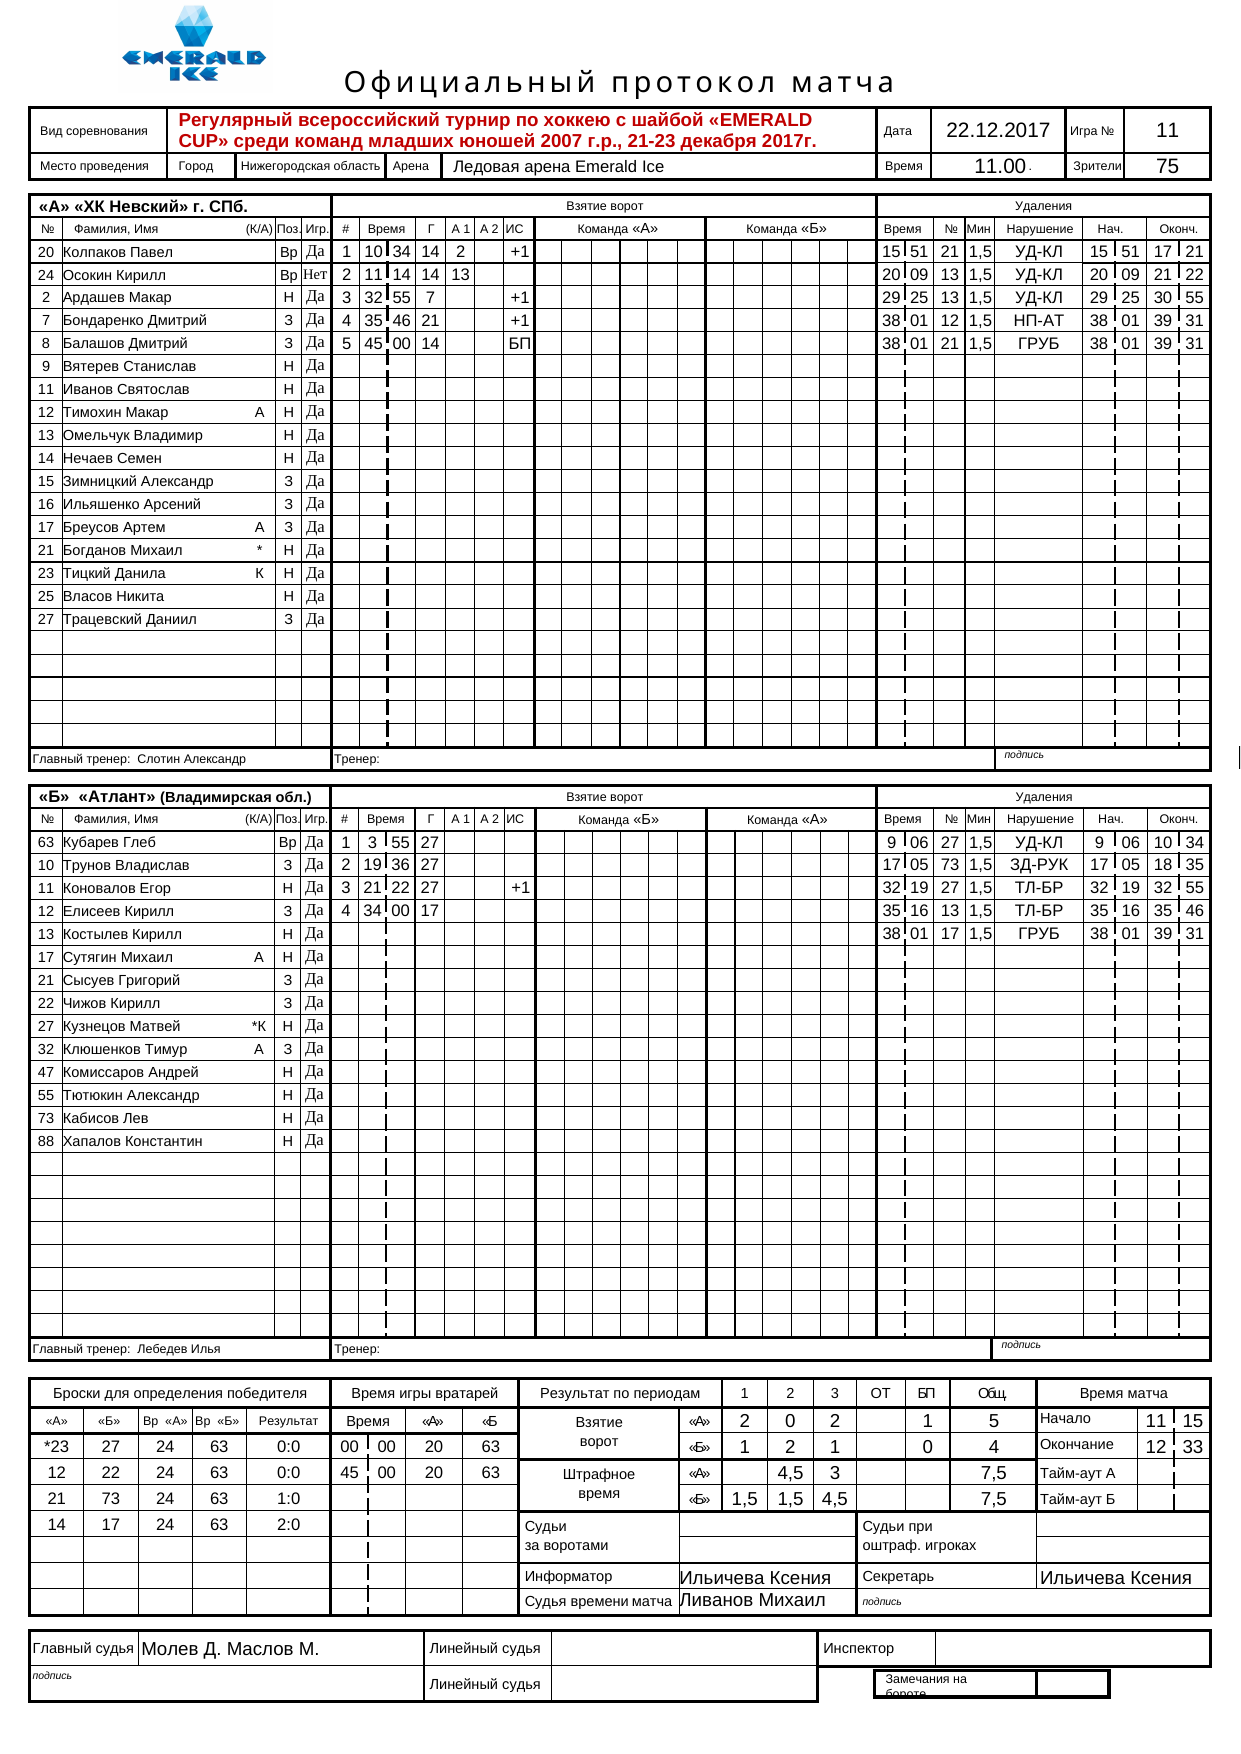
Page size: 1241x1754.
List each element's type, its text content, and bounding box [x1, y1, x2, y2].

table_cell [1148, 969, 1179, 991]
table_cell [552, 1632, 816, 1664]
table_cell [905, 1061, 933, 1083]
table_cell [736, 969, 762, 991]
table_cell 2 [31, 286, 62, 308]
table_cell [934, 447, 964, 469]
table_cell [966, 585, 994, 607]
table_cell [849, 1245, 875, 1267]
table_cell [792, 447, 819, 469]
table_cell [475, 1015, 504, 1037]
table_cell [648, 539, 677, 561]
table_cell [475, 854, 504, 876]
table_cell 24 [31, 264, 62, 285]
table_cell [276, 655, 301, 676]
table_cell [678, 563, 704, 584]
table_cell [332, 1268, 358, 1290]
table_cell [821, 832, 848, 853]
table_cell [593, 946, 620, 968]
table_cell [708, 946, 734, 968]
table_cell [678, 832, 705, 853]
table_cell [193, 1563, 246, 1588]
table_cell [537, 832, 564, 853]
table_cell [934, 1199, 965, 1221]
table_cell [763, 724, 791, 746]
table_cell [707, 447, 733, 469]
table_cell [1115, 655, 1146, 676]
table_cell [792, 992, 820, 1014]
table_cell [445, 1107, 474, 1129]
table_cell [905, 1268, 933, 1290]
table_cell [820, 424, 847, 446]
table_cell Ильичева Ксения [680, 1564, 855, 1588]
table_cell [708, 1038, 734, 1060]
table_cell [621, 1176, 648, 1198]
table_cell [763, 701, 791, 722]
table_cell 38 [1083, 332, 1115, 354]
table_cell [966, 516, 994, 538]
table_cell 35 [360, 309, 387, 331]
table_cell [593, 923, 620, 945]
table_cell [708, 1061, 734, 1083]
table_cell 21 [416, 309, 445, 331]
table_cell [388, 516, 415, 538]
table_cell [565, 1107, 592, 1129]
table_cell [388, 701, 415, 722]
table_cell [905, 724, 933, 746]
table_cell [648, 585, 677, 607]
table_cell [445, 1015, 474, 1037]
table_cell [966, 678, 994, 699]
table_cell [592, 493, 619, 515]
table_cell [562, 585, 591, 607]
table_cell 9 [878, 832, 905, 853]
table_cell [276, 631, 301, 653]
table_cell [878, 1130, 905, 1152]
table_cell [593, 1084, 620, 1106]
table_cell [649, 1314, 677, 1336]
table_cell [707, 470, 733, 492]
table_cell [537, 946, 564, 968]
table_cell [708, 992, 734, 1014]
table_cell [475, 1038, 504, 1060]
table_cell [849, 1222, 875, 1244]
table_cell [621, 1245, 648, 1267]
table_cell [593, 1245, 620, 1267]
table_cell [678, 355, 704, 377]
table_cell [1148, 1268, 1179, 1290]
table_cell [995, 401, 1082, 423]
table_cell [592, 516, 619, 538]
table_cell [1083, 401, 1115, 423]
table_cell [504, 424, 533, 446]
table_cell 73 [84, 1485, 138, 1510]
table_cell [736, 854, 762, 876]
table_cell [792, 969, 820, 991]
table_cell [301, 1153, 329, 1175]
table_cell [905, 493, 933, 515]
table_cell [592, 609, 619, 630]
table_cell [707, 332, 733, 354]
table_cell [1138, 1459, 1174, 1484]
table_cell [734, 539, 762, 561]
table_cell [360, 493, 387, 515]
table_cell [406, 1537, 462, 1562]
table_cell [276, 701, 301, 722]
table_cell [934, 401, 964, 423]
table_cell [621, 355, 647, 377]
table_cell [736, 1107, 762, 1129]
table_cell [707, 655, 733, 676]
table_cell [359, 1199, 386, 1221]
table_cell Нижегородская область [237, 154, 384, 178]
table_cell [763, 585, 791, 607]
table_cell [475, 378, 503, 400]
table_cell [536, 631, 561, 653]
table_cell 11 [360, 264, 387, 285]
table_cell [562, 631, 591, 653]
table_cell 75 [1125, 154, 1209, 178]
table_cell [763, 470, 791, 492]
table_cell [649, 854, 677, 876]
table_cell [368, 1485, 405, 1510]
table_cell 35 [1179, 854, 1209, 876]
table_cell [707, 424, 733, 446]
table_cell [562, 424, 591, 446]
table_cell [905, 992, 933, 1014]
table_cell 55 [31, 1084, 62, 1106]
table_cell [243, 1199, 274, 1221]
table_cell [332, 1485, 368, 1510]
table_cell [649, 1084, 677, 1106]
table_cell [1083, 447, 1115, 469]
table_cell [966, 563, 994, 584]
table_cell Время [878, 809, 933, 830]
table_cell [332, 923, 358, 945]
picture [118, 0, 273, 93]
table_cell [1115, 1199, 1147, 1221]
table_cell [31, 1291, 62, 1313]
table_cell [386, 1199, 414, 1221]
table_cell [463, 1589, 517, 1614]
table_cell [446, 631, 474, 653]
table_cell 00 [368, 1435, 405, 1458]
table_cell [247, 1589, 329, 1614]
table_cell Г [416, 218, 445, 239]
table_cell [878, 946, 905, 968]
table_cell [966, 1153, 994, 1175]
table_cell [736, 1084, 762, 1106]
table_cell [446, 724, 474, 746]
table_cell [905, 424, 933, 446]
table_cell [388, 447, 415, 469]
table_cell [386, 1130, 414, 1152]
table_cell 55 [1179, 286, 1209, 308]
table_cell Бреусов Артем [63, 516, 243, 538]
table_cell «Б [463, 1409, 517, 1432]
table_cell [621, 923, 648, 945]
table_cell [505, 1222, 534, 1244]
table_header Вид соревнования [31, 109, 166, 152]
table_cell № [31, 218, 62, 239]
table_cell 21 [31, 539, 62, 561]
table_cell [1147, 355, 1179, 377]
table_cell [592, 424, 619, 446]
table_cell [1115, 1245, 1147, 1267]
table_cell [678, 946, 705, 968]
table_cell К [243, 563, 275, 584]
table_cell [243, 609, 275, 630]
table_cell 12 [31, 1459, 83, 1484]
table_cell [792, 1061, 820, 1083]
table_cell [505, 1314, 534, 1336]
table_cell [966, 493, 994, 515]
table_cell [416, 631, 445, 653]
table_cell [1147, 585, 1179, 607]
table_cell 15 [878, 241, 905, 262]
table_cell [445, 1038, 474, 1060]
table_cell [565, 1176, 592, 1198]
table_cell [536, 264, 561, 285]
table_cell [445, 923, 474, 945]
table_cell 13 [934, 900, 965, 922]
table_cell [849, 923, 875, 945]
table_cell Судьи при оштраф. игроках [858, 1513, 1036, 1562]
table_cell Н [275, 1130, 300, 1152]
table_header БП [906, 1380, 949, 1406]
table_cell [792, 1245, 820, 1267]
table_cell [849, 1268, 875, 1290]
table_cell Да [302, 447, 330, 469]
table_cell З [276, 516, 301, 538]
table_cell 17 [934, 923, 965, 945]
table_cell 3 [814, 1461, 856, 1484]
table_cell [360, 655, 387, 676]
table_cell [707, 701, 733, 722]
table_cell А 2 [475, 809, 504, 830]
table_cell 34 [359, 900, 386, 922]
table_cell [966, 1176, 994, 1198]
table_cell [504, 678, 533, 699]
table_cell [995, 969, 1083, 991]
table_cell Информатор [520, 1564, 679, 1588]
table_cell [734, 678, 762, 699]
table_cell 4 [951, 1433, 1035, 1458]
table_cell [621, 1291, 648, 1313]
table_cell [416, 1015, 444, 1037]
table_cell [678, 1015, 705, 1037]
table_cell [1115, 563, 1146, 584]
table_cell [445, 832, 474, 853]
table_cell [820, 609, 847, 630]
table_cell [243, 992, 274, 1014]
table_cell 20 [878, 263, 905, 285]
table_cell Тренер: [333, 749, 994, 768]
table_cell 55 [386, 832, 414, 853]
table_cell ИС [505, 809, 534, 830]
table_cell Да [302, 585, 330, 607]
table_cell [708, 1107, 734, 1129]
table_cell 39 [1147, 332, 1179, 354]
table_cell [475, 655, 503, 676]
table_cell [562, 701, 591, 722]
table_cell [243, 724, 275, 746]
table_cell 20 [406, 1459, 462, 1484]
table_cell [995, 992, 1083, 1014]
table_cell [302, 655, 330, 676]
table_cell [792, 1314, 820, 1336]
table_cell [1148, 1245, 1179, 1267]
table_cell [707, 585, 733, 607]
table_cell +1 [504, 241, 533, 262]
table_cell [1179, 1130, 1209, 1152]
table_header Время матча [1038, 1380, 1209, 1406]
table_cell [763, 1130, 791, 1152]
table_cell [966, 1268, 994, 1290]
table_cell [536, 701, 561, 722]
table_cell 88 [31, 1130, 62, 1152]
table_cell [1179, 655, 1209, 676]
table_cell [332, 1199, 358, 1221]
table_cell Мин [966, 218, 994, 239]
table_cell [708, 1015, 734, 1037]
table_cell [736, 900, 762, 922]
table_cell [1147, 447, 1179, 469]
table_cell Да [301, 946, 329, 968]
table_cell [463, 1563, 517, 1588]
table_cell [934, 516, 964, 538]
table_cell 51 [1115, 241, 1146, 262]
table_cell [763, 286, 791, 308]
table_cell [792, 539, 819, 561]
table_cell [878, 1061, 905, 1083]
table_cell Комиссаров Андрей [63, 1061, 243, 1083]
table_cell [84, 1537, 138, 1562]
table_cell [763, 1291, 791, 1313]
table_cell [416, 1107, 444, 1129]
table_cell [763, 946, 791, 968]
table_cell [446, 516, 474, 538]
table_cell [792, 309, 819, 331]
table_cell [621, 585, 647, 607]
table_cell [763, 877, 791, 899]
table_cell [562, 286, 591, 308]
table_cell [536, 378, 561, 400]
table_cell [621, 309, 647, 331]
table_cell Колпаков Павел [63, 241, 243, 262]
table_cell [678, 1314, 705, 1336]
table_cell Начало [1038, 1409, 1137, 1432]
table_cell [386, 969, 414, 991]
table_cell Зимницкий Александр [63, 470, 243, 492]
table_cell [708, 1268, 734, 1290]
table_cell 7,5 [951, 1485, 1035, 1510]
table_cell [1084, 1107, 1115, 1129]
table_cell [592, 264, 619, 285]
table_cell [359, 923, 386, 945]
table_cell [360, 701, 387, 722]
table_cell [30, 1617, 1211, 1629]
table_cell [878, 585, 905, 607]
table_cell [736, 1291, 762, 1313]
table_cell [593, 1130, 620, 1152]
table_cell [621, 609, 647, 630]
table_cell [1148, 1153, 1179, 1175]
table_cell [878, 992, 905, 1014]
table_cell [821, 1199, 848, 1221]
table_cell [678, 923, 705, 945]
table_cell [475, 470, 503, 492]
table_header Время игры вратарей [332, 1380, 517, 1406]
table_cell 00 [386, 900, 414, 922]
table_cell [388, 655, 415, 676]
table_cell [678, 585, 704, 607]
table_cell [878, 378, 905, 400]
table_cell [505, 832, 534, 853]
table_cell [966, 631, 994, 653]
table_cell 45 [360, 332, 387, 354]
table_cell 22 [386, 877, 414, 899]
table_cell [995, 470, 1082, 492]
table_cell [734, 241, 762, 262]
table_cell Да [301, 832, 329, 853]
table_cell 1,5 [966, 286, 994, 308]
table_cell [446, 332, 474, 354]
table_cell [275, 1314, 300, 1336]
table_cell [934, 1222, 965, 1244]
table_cell Главный тренер: Слотин Александр [31, 749, 330, 768]
table_cell [649, 1222, 677, 1244]
table_cell [878, 493, 905, 515]
table_cell № [31, 809, 62, 830]
table_cell [537, 1015, 564, 1037]
table_cell [386, 1061, 414, 1083]
table_cell 00 [368, 1459, 405, 1484]
table_cell [878, 701, 905, 722]
table_cell [243, 355, 275, 377]
table_cell [406, 1589, 462, 1614]
table_cell 35 [1148, 900, 1179, 922]
table_cell [505, 1291, 534, 1313]
table_cell [707, 355, 733, 377]
table_cell 39 [1147, 309, 1179, 331]
table_cell [504, 378, 533, 400]
table_cell [1179, 1084, 1209, 1106]
table_cell З [276, 470, 301, 492]
table_cell [537, 1291, 564, 1313]
table_cell [505, 1015, 534, 1037]
table_cell [995, 701, 1082, 722]
table_cell [848, 493, 875, 515]
table_cell [763, 1268, 791, 1290]
table_cell [243, 1130, 274, 1152]
table_cell [388, 401, 415, 423]
table_cell Ильичева Ксения [1037, 1564, 1209, 1588]
table_cell [878, 355, 905, 377]
table_cell [1147, 470, 1179, 492]
table_cell [621, 332, 647, 354]
table_cell [333, 678, 359, 699]
table_cell 38 [1083, 309, 1115, 331]
table_cell [593, 1291, 620, 1313]
table_cell Команда «А» [708, 809, 875, 830]
table_cell [820, 701, 847, 722]
table_cell [31, 1176, 62, 1198]
table_cell [1037, 1537, 1209, 1562]
table_cell Богданов Михаил [63, 539, 243, 561]
table_cell [649, 923, 677, 945]
table_cell [1084, 992, 1115, 1014]
table_cell [537, 877, 564, 899]
table_cell [649, 900, 677, 922]
table_cell [621, 724, 647, 746]
table_cell Да [301, 1038, 329, 1060]
table_cell [648, 724, 677, 746]
table_cell [243, 1268, 274, 1290]
table_cell [536, 655, 561, 676]
table_cell [648, 264, 677, 285]
table_cell [360, 631, 387, 653]
table_cell [1179, 355, 1209, 377]
table_cell 32 [1084, 877, 1115, 899]
table_cell [562, 355, 591, 377]
table_cell [592, 539, 619, 561]
table_cell 05 [905, 854, 933, 876]
table_cell [821, 923, 848, 945]
table_cell [678, 1245, 705, 1267]
table_cell 27 [31, 1015, 62, 1037]
table_cell УД-КЛ [995, 241, 1082, 262]
table_cell [792, 286, 819, 308]
table_cell [995, 1153, 1083, 1175]
table_cell [332, 992, 358, 1014]
table_cell 16 [905, 900, 933, 922]
table_cell [1115, 355, 1146, 377]
table_cell [275, 1222, 300, 1244]
table_cell [849, 1314, 875, 1336]
table_cell [708, 1314, 734, 1336]
table_cell З [276, 309, 301, 331]
table_cell [849, 1176, 875, 1198]
table_cell [1115, 1268, 1147, 1290]
table_cell [1115, 1015, 1147, 1037]
table_cell [276, 678, 301, 699]
table_cell [678, 470, 704, 492]
table_cell [1179, 1015, 1209, 1037]
table_cell [416, 1245, 444, 1267]
table_cell 19 [359, 854, 386, 876]
table_cell [416, 609, 445, 630]
table_cell [905, 401, 933, 423]
table_cell [333, 655, 359, 676]
table_cell УД-КЛ [995, 263, 1082, 285]
table_cell 1 [906, 1409, 949, 1432]
table_cell [536, 563, 561, 584]
table_cell [736, 1314, 762, 1336]
table_cell [934, 678, 964, 699]
table_cell 4,5 [768, 1461, 813, 1484]
table_cell [332, 1537, 368, 1562]
table_cell [243, 309, 275, 331]
table_cell [1115, 724, 1146, 746]
table_cell [416, 1222, 444, 1244]
table_cell Фамилия, Имя [63, 809, 243, 830]
table_cell [966, 724, 994, 746]
table_cell [934, 493, 964, 515]
table_cell [820, 563, 847, 584]
table_cell [139, 1589, 192, 1614]
table_cell Н [276, 378, 301, 400]
table_cell «Б» [680, 1433, 721, 1458]
table_cell [966, 539, 994, 561]
table_cell [475, 1084, 504, 1106]
table_cell [934, 1084, 965, 1106]
table_cell [445, 1291, 474, 1313]
table_cell [475, 332, 503, 354]
table_cell [1115, 539, 1146, 561]
table_cell [848, 585, 875, 607]
table_cell [763, 1199, 791, 1221]
table_cell 1,5 [723, 1485, 767, 1510]
table_cell 10 [1148, 832, 1179, 853]
table_cell [995, 1061, 1083, 1083]
table_cell 25 [905, 286, 933, 308]
table_cell [734, 355, 762, 377]
table_cell Вятерев Станислав [63, 355, 243, 377]
table_cell Вр [275, 832, 300, 853]
table_cell [332, 1107, 358, 1129]
table_cell 7 [31, 309, 62, 331]
table_cell [905, 585, 933, 607]
table_cell А 1 [446, 218, 474, 239]
table_cell 01 [1115, 332, 1146, 354]
table_cell [243, 655, 275, 676]
table_cell 1,5 [966, 332, 994, 354]
table_cell [593, 969, 620, 991]
table_cell [821, 1107, 848, 1129]
table_cell [763, 1084, 791, 1106]
table_cell [995, 378, 1082, 400]
table_cell [821, 1314, 848, 1336]
table_cell [905, 378, 933, 400]
table_cell Клюшенков Тимур [63, 1038, 243, 1060]
table_cell [792, 1291, 820, 1313]
table_cell [995, 563, 1082, 584]
table_cell [565, 1314, 592, 1336]
table_cell [445, 1130, 474, 1152]
table_cell [934, 424, 964, 446]
table_header Броски для определения победителя [31, 1380, 329, 1406]
table_cell [593, 1199, 620, 1221]
table_cell [849, 1038, 875, 1060]
table_cell [995, 724, 1082, 746]
table_cell [821, 946, 848, 968]
table_cell [707, 678, 733, 699]
table_cell [734, 631, 762, 653]
table_cell Команда «Б» [537, 809, 705, 830]
table_cell Нет [302, 264, 330, 285]
table_cell [849, 1015, 875, 1037]
table_cell [504, 701, 533, 722]
table_cell [475, 309, 503, 331]
table_cell [1179, 1153, 1209, 1175]
table_cell [565, 992, 592, 1014]
table_cell [505, 1176, 534, 1198]
table_cell [621, 1107, 648, 1129]
table_cell 29 [1083, 286, 1115, 308]
table_cell [848, 563, 875, 584]
table_cell [505, 1084, 534, 1106]
table_cell [621, 424, 647, 446]
table_cell [332, 1291, 358, 1313]
table_cell [592, 332, 619, 354]
table_cell [966, 1314, 994, 1336]
table_cell [905, 470, 933, 492]
table_cell [934, 563, 964, 584]
table_cell [593, 1153, 620, 1175]
table_cell [63, 1268, 243, 1290]
table_cell [820, 355, 847, 377]
table_cell З [276, 332, 301, 354]
table_cell 34 [1179, 832, 1209, 853]
table_cell [763, 609, 791, 630]
table_cell [792, 424, 819, 446]
table_cell Нарушение [995, 218, 1082, 239]
table_cell [243, 832, 274, 853]
table_cell [368, 1537, 405, 1562]
table_cell [736, 832, 762, 853]
table_cell [878, 1199, 905, 1221]
table_cell [678, 1176, 705, 1198]
table_cell [1115, 1084, 1147, 1106]
table_cell [934, 701, 964, 722]
table_cell [275, 1291, 300, 1313]
table_cell [592, 401, 619, 423]
table_cell [359, 946, 386, 968]
table_cell [966, 378, 994, 400]
table_cell [416, 724, 445, 746]
table_cell 0:0 [247, 1435, 329, 1458]
table_cell [537, 992, 564, 1014]
table_cell [821, 1084, 848, 1106]
table_cell [536, 286, 561, 308]
table_cell № [934, 218, 964, 239]
table_cell [792, 900, 820, 922]
table_cell [848, 355, 875, 377]
table_cell [416, 1176, 444, 1198]
table_cell [359, 1084, 386, 1106]
table_cell [649, 1130, 677, 1152]
table_cell 27 [84, 1435, 138, 1458]
table_cell [995, 355, 1082, 377]
table_cell Время [360, 218, 415, 239]
table_cell [359, 1107, 386, 1129]
table_cell [648, 355, 677, 377]
table_cell [243, 493, 275, 515]
table_cell [848, 539, 875, 561]
table_cell 21 [359, 877, 386, 899]
table_cell [475, 1291, 504, 1313]
table_cell [562, 378, 591, 400]
table_cell [359, 1061, 386, 1083]
table_cell [621, 493, 647, 515]
table_cell [243, 877, 274, 899]
table_cell 73 [31, 1107, 62, 1129]
table_cell [332, 969, 358, 991]
table_cell [734, 264, 762, 285]
table_cell [1115, 1061, 1147, 1083]
table_cell Судья времени матча [520, 1589, 679, 1614]
table_cell [966, 401, 994, 423]
table_cell [1179, 447, 1209, 469]
table_cell [243, 1153, 274, 1175]
table_cell [906, 1485, 949, 1510]
table_cell [707, 724, 733, 746]
table_cell [1115, 631, 1146, 653]
table_cell 12 [31, 401, 62, 423]
table_cell [445, 1153, 474, 1175]
table_cell [878, 516, 905, 538]
table_cell [1083, 424, 1115, 446]
table_cell [821, 854, 848, 876]
table_cell [504, 355, 533, 377]
table_cell [416, 401, 445, 423]
table_cell [678, 241, 704, 262]
table_cell 63 [193, 1485, 246, 1510]
table_cell [445, 1176, 474, 1198]
table_cell [388, 724, 415, 746]
table_cell Тайм-аут А [1038, 1459, 1137, 1484]
table_cell [593, 1222, 620, 1244]
table_cell 1,5 [768, 1485, 813, 1510]
table_cell [332, 1222, 358, 1244]
table_cell [934, 378, 964, 400]
table_cell [276, 724, 301, 746]
table_cell [849, 1107, 875, 1129]
table_cell [1179, 724, 1209, 746]
table_cell [878, 539, 905, 561]
table_cell Главный судья [31, 1632, 138, 1664]
table_cell [792, 355, 819, 377]
table_cell 29 [878, 286, 905, 308]
table_cell [678, 1061, 705, 1083]
table_cell [1148, 1061, 1179, 1083]
table_cell [1179, 1314, 1209, 1336]
table_cell 13 [31, 424, 62, 446]
table_cell [621, 1268, 648, 1290]
table_cell З [275, 969, 300, 991]
table_cell [820, 332, 847, 354]
table_cell [505, 900, 534, 922]
table_cell 3 [359, 832, 386, 853]
table_cell [708, 923, 734, 945]
table_cell [849, 877, 875, 899]
table_cell [593, 900, 620, 922]
table_cell [648, 286, 677, 308]
table_cell [536, 241, 561, 262]
table_cell [648, 447, 677, 469]
table_cell [416, 655, 445, 676]
table_cell [763, 332, 791, 354]
table_cell [360, 585, 387, 607]
table_cell 06 [905, 832, 933, 853]
table_cell [360, 539, 387, 561]
table_cell [848, 516, 875, 538]
table_cell [763, 900, 791, 922]
table_cell [1115, 516, 1146, 538]
table_cell «А» [31, 1409, 83, 1432]
table_cell [905, 447, 933, 469]
table_cell 1 [332, 832, 358, 853]
table_cell [849, 1130, 875, 1152]
table_cell 13 [31, 923, 62, 945]
table_cell [504, 609, 533, 630]
table_cell [1147, 631, 1179, 653]
table_cell Да [301, 1107, 329, 1129]
table_cell А [243, 946, 274, 968]
table_cell [736, 1199, 762, 1221]
table_cell 01 [1115, 309, 1146, 331]
table_cell [416, 1153, 444, 1175]
table_cell [648, 378, 677, 400]
table_cell # [332, 809, 358, 830]
table_cell [792, 655, 819, 676]
table_cell [934, 1314, 965, 1336]
table_cell [504, 264, 533, 285]
table_cell 1,5 [966, 923, 994, 945]
table_cell подпись [858, 1589, 1209, 1614]
table_header 22.12.2017 [932, 109, 1064, 152]
table_cell [680, 1513, 855, 1536]
table_cell [820, 631, 847, 653]
table_cell [966, 1222, 994, 1244]
table_cell [1083, 724, 1115, 746]
table_cell [1084, 1015, 1115, 1037]
table_cell 14 [31, 447, 62, 469]
table_cell [734, 563, 762, 584]
table_cell Кузнецов Матвей [63, 1015, 243, 1037]
table_cell [592, 447, 619, 469]
table_cell Да [302, 286, 330, 308]
table_cell [878, 1291, 905, 1313]
table_cell [416, 678, 445, 699]
table_cell [821, 969, 848, 991]
table_cell З [276, 493, 301, 515]
table_cell [648, 470, 677, 492]
table_cell Мин [966, 809, 994, 830]
table_cell [301, 1245, 329, 1267]
table_cell [360, 401, 387, 423]
table_cell [678, 401, 704, 423]
table_cell [445, 1199, 474, 1221]
table_cell З [275, 992, 300, 1014]
table_cell [621, 1015, 648, 1037]
table_cell [1084, 1176, 1115, 1198]
table_cell [416, 378, 445, 400]
table_cell [905, 1222, 933, 1244]
table_cell [648, 609, 677, 630]
table_cell [678, 1268, 705, 1290]
table_cell [63, 701, 243, 722]
table_cell [995, 609, 1082, 630]
table_cell [565, 832, 592, 853]
table_cell [1083, 678, 1115, 699]
table_cell [821, 1153, 848, 1175]
table_cell [243, 631, 275, 653]
table_cell [565, 923, 592, 945]
table_cell [1084, 1268, 1115, 1290]
table_cell [820, 447, 847, 469]
table_cell [708, 1199, 734, 1221]
table_cell [966, 1291, 994, 1313]
table_cell [504, 516, 533, 538]
table_cell [537, 1314, 564, 1336]
table_cell [475, 424, 503, 446]
table_cell Молев Д. Маслов М. [139, 1632, 423, 1664]
table_cell ГРУБ [995, 332, 1082, 354]
table_cell [621, 1061, 648, 1083]
table_cell [1148, 946, 1179, 968]
table_cell [1084, 1291, 1115, 1313]
table_cell [820, 493, 847, 515]
table_cell [445, 877, 474, 899]
table_cell Н [275, 946, 300, 968]
table_cell [792, 877, 820, 899]
table_cell [820, 309, 847, 331]
table_cell [648, 631, 677, 653]
table_cell 4 [332, 900, 358, 922]
table_cell [505, 1061, 534, 1083]
table_cell [905, 1084, 933, 1106]
table_cell 35 [1084, 900, 1115, 922]
table_cell [592, 678, 619, 699]
table_cell [63, 724, 243, 746]
table_cell [792, 1015, 820, 1037]
table_cell [820, 539, 847, 561]
table_cell Власов Никита [63, 585, 243, 607]
table_cell [820, 401, 847, 423]
table_cell [878, 1314, 905, 1336]
table_cell [995, 539, 1082, 561]
table_cell [1148, 1130, 1179, 1152]
table_cell [708, 1245, 734, 1267]
table_header 3 [814, 1380, 856, 1406]
table_cell 13 [934, 263, 964, 285]
table_cell [848, 332, 875, 354]
table_cell [678, 900, 705, 922]
table_cell [678, 969, 705, 991]
table_cell [736, 1015, 762, 1037]
table_cell [536, 724, 561, 746]
table_cell 32 [878, 877, 905, 899]
table_cell [536, 678, 561, 699]
table_cell [648, 424, 677, 446]
table_cell [1179, 946, 1209, 968]
table_cell Н [276, 563, 301, 584]
table_cell 14 [388, 264, 415, 285]
table_cell [792, 378, 819, 400]
table_cell ЗД-РУК [995, 854, 1083, 876]
table_header Дата [878, 109, 930, 152]
table_header ОТ [857, 1380, 905, 1406]
table_cell Н [275, 1084, 300, 1106]
table_cell 21 [1147, 264, 1179, 285]
table_cell Да [301, 877, 329, 899]
table_cell [592, 355, 619, 377]
table_cell [504, 470, 533, 492]
table_cell [504, 655, 533, 676]
table_cell Секретарь [858, 1564, 1036, 1588]
table_cell [1084, 1199, 1115, 1221]
table_cell [621, 539, 647, 561]
table_cell 1,5 [966, 854, 994, 876]
table_cell [966, 969, 994, 991]
table_cell [820, 264, 847, 285]
table_cell [562, 678, 591, 699]
table_cell [849, 992, 875, 1014]
table_cell [848, 724, 875, 746]
table_cell [1179, 470, 1209, 492]
table_cell [31, 1245, 62, 1267]
table_cell [388, 470, 415, 492]
table_cell 24 [139, 1511, 192, 1536]
table_cell [763, 832, 791, 853]
table_cell . Зрители [1067, 154, 1123, 178]
table_cell [763, 1107, 791, 1129]
table_cell [1174, 1459, 1209, 1484]
table_cell 32 [31, 1038, 62, 1060]
table_cell 0:0 [247, 1459, 329, 1484]
table_cell [878, 1084, 905, 1106]
table_cell [247, 1537, 329, 1562]
table_cell [648, 516, 677, 538]
table_cell [621, 264, 647, 285]
table_cell [1179, 1291, 1209, 1313]
table_cell [139, 1563, 192, 1588]
table_cell [966, 355, 994, 377]
table_cell [475, 701, 503, 722]
table_cell 17 [84, 1511, 138, 1536]
table_cell ИС [504, 218, 533, 239]
table_cell [386, 1314, 414, 1336]
table_cell [565, 1268, 592, 1290]
table_cell [621, 378, 647, 400]
table_cell [63, 631, 243, 653]
table_cell [1083, 493, 1115, 515]
table_cell [416, 424, 445, 446]
table_cell [562, 516, 591, 538]
table_cell [707, 241, 733, 262]
table_cell 15 [1083, 241, 1115, 262]
table_cell Хапалов Константин [63, 1130, 243, 1152]
table_cell [648, 655, 677, 676]
table_cell 1 [333, 241, 359, 262]
table_cell [734, 286, 762, 308]
table_cell 27 [31, 609, 62, 630]
table_cell З [275, 1038, 300, 1060]
table_cell [763, 378, 791, 400]
table_cell Н [275, 877, 300, 899]
table_cell 20 [31, 241, 62, 262]
table_cell [31, 1563, 83, 1588]
table_cell 1 [814, 1433, 856, 1458]
table_cell [333, 447, 359, 469]
table_cell [848, 678, 875, 699]
table_cell [995, 1130, 1083, 1152]
table_cell 45 [332, 1459, 368, 1484]
table_cell 11 [31, 378, 62, 400]
table_cell [243, 854, 274, 876]
table_cell Да [301, 969, 329, 991]
table_header «A» «ХК Невский» г. СПб. [31, 196, 330, 216]
table_cell [966, 701, 994, 722]
table_cell [966, 1245, 994, 1267]
table_cell [1179, 516, 1209, 538]
table_cell [446, 286, 474, 308]
table_cell [333, 539, 359, 561]
table_cell [707, 539, 733, 561]
table_cell [243, 1222, 274, 1244]
table_cell [763, 1176, 791, 1198]
table_cell 17 [31, 516, 62, 538]
table_cell [475, 969, 504, 991]
table_cell [763, 241, 791, 262]
table_cell [905, 1199, 933, 1221]
table_cell [562, 655, 591, 676]
table_cell [708, 900, 734, 922]
table_cell [562, 470, 591, 492]
table_cell [275, 1176, 300, 1198]
table_cell [1115, 493, 1146, 515]
table_cell [763, 563, 791, 584]
table_cell [1179, 563, 1209, 584]
table_cell З [275, 854, 300, 876]
table_cell 17 [1084, 854, 1115, 876]
table_cell Фамилия, Имя [63, 218, 243, 239]
table_cell [821, 1130, 848, 1152]
table_cell [562, 264, 591, 285]
table_cell Нечаев Семен [63, 447, 243, 469]
table_cell [31, 1589, 83, 1614]
table_cell [562, 447, 591, 469]
table_cell 9 [31, 355, 62, 377]
table_cell [680, 1537, 855, 1562]
table_header Удаления [878, 196, 1209, 216]
table_cell [592, 724, 619, 746]
table_cell [1084, 946, 1115, 968]
text Официальный протокол матча [118, 0, 1218, 101]
table_cell [360, 447, 387, 469]
table_cell Сутягин Михаил [63, 946, 243, 968]
table_cell [1147, 701, 1179, 722]
table_cell [475, 1222, 504, 1244]
table_cell [708, 1130, 734, 1152]
table_cell *23 [31, 1435, 83, 1458]
table_cell ГРУБ [995, 923, 1083, 945]
table_cell [1084, 1061, 1115, 1083]
table_cell [1084, 1222, 1115, 1244]
table_cell [416, 1291, 444, 1313]
table_cell [649, 1107, 677, 1129]
table_cell [537, 923, 564, 945]
table_cell [193, 1537, 246, 1562]
table_cell БП [504, 332, 533, 354]
table_cell [463, 1511, 517, 1536]
table_cell [333, 493, 359, 515]
table_cell [416, 447, 445, 469]
table_cell [1115, 969, 1147, 991]
table_cell 14 [31, 1511, 83, 1536]
table_cell [445, 1245, 474, 1267]
table_cell Г [416, 809, 444, 830]
table_cell Тимохин Макар [63, 401, 243, 423]
table_cell [621, 992, 648, 1014]
table_cell [905, 1130, 933, 1152]
table_cell Взятие ворот [520, 1409, 678, 1458]
table_cell [386, 1038, 414, 1060]
table_cell [708, 1084, 734, 1106]
table_cell [1147, 378, 1179, 400]
table_cell [763, 655, 791, 676]
table_cell [621, 447, 647, 469]
table_cell [934, 946, 965, 968]
table_cell [678, 992, 705, 1014]
table_cell [792, 1222, 820, 1244]
table_cell [388, 585, 415, 607]
table_cell [359, 1245, 386, 1267]
table_cell Н [276, 539, 301, 561]
table_cell [1115, 1291, 1147, 1313]
table_cell [848, 447, 875, 469]
table_cell [707, 264, 733, 285]
table_cell Трунов Владислав [63, 854, 243, 876]
table_cell 2 [723, 1409, 767, 1432]
table_cell [792, 264, 819, 285]
table_cell Время [878, 218, 933, 239]
table_cell [475, 1314, 504, 1336]
table_cell Да [302, 241, 330, 262]
table_cell [359, 1176, 386, 1198]
table_cell [621, 900, 648, 922]
table_cell [536, 609, 561, 630]
table_cell [1179, 493, 1209, 515]
table_cell [593, 1268, 620, 1290]
table_cell [878, 1153, 905, 1175]
table_cell [475, 539, 503, 561]
table_cell [1115, 424, 1146, 446]
table_cell [446, 609, 474, 630]
table_cell подпись [996, 749, 1209, 768]
table_cell [537, 1107, 564, 1129]
table_cell 7 [416, 286, 445, 308]
table_cell 12 [934, 309, 964, 331]
table_cell [332, 1176, 358, 1198]
table_cell [857, 1485, 905, 1510]
table_cell (К/А) [243, 218, 275, 239]
table_cell [446, 401, 474, 423]
table_cell [678, 1291, 705, 1313]
table_cell [621, 701, 647, 722]
table_cell [848, 401, 875, 423]
table_cell [734, 516, 762, 538]
table_cell [593, 1061, 620, 1083]
table_cell [445, 1314, 474, 1336]
table_cell Балашов Дмитрий [63, 332, 243, 354]
table_cell [475, 241, 503, 262]
table_cell [63, 1176, 243, 1198]
table_cell [734, 655, 762, 676]
table_cell [707, 631, 733, 653]
table_cell 63 [193, 1511, 246, 1536]
table_cell [792, 1176, 820, 1198]
table_cell [243, 900, 274, 922]
table_cell [934, 1153, 965, 1175]
table_cell 17 [416, 900, 444, 922]
table_cell [905, 1245, 933, 1267]
table_cell [333, 516, 359, 538]
table_cell 32 [1148, 877, 1179, 899]
table_cell [592, 470, 619, 492]
table_cell [934, 631, 964, 653]
table_cell [1148, 1314, 1179, 1336]
table_cell 35 [878, 900, 905, 922]
table_cell [1179, 1107, 1209, 1129]
table_cell [878, 563, 905, 584]
table_cell [565, 900, 592, 922]
table_cell [763, 1314, 791, 1336]
table_cell [649, 1245, 677, 1267]
table_cell 51 [905, 241, 933, 262]
table_cell [848, 609, 875, 630]
table_cell [536, 470, 561, 492]
table_cell [1084, 969, 1115, 991]
table_cell [995, 1245, 1083, 1267]
table_cell [878, 1038, 905, 1060]
table_cell [505, 1268, 534, 1290]
table_cell [445, 1061, 474, 1083]
table_cell [445, 1268, 474, 1290]
table_cell [734, 724, 762, 746]
table_cell [388, 609, 415, 630]
table_cell [934, 1268, 965, 1290]
table_cell [504, 539, 533, 561]
table_cell [995, 1268, 1083, 1290]
table_cell [621, 631, 647, 653]
table_cell [734, 332, 762, 354]
table_cell [505, 1199, 534, 1221]
table_cell [878, 1015, 905, 1037]
table_cell 2 [814, 1409, 856, 1432]
table_cell [707, 516, 733, 538]
table_cell [445, 900, 474, 922]
table_cell [475, 1268, 504, 1290]
table_cell 34 [388, 241, 415, 262]
table_cell [1115, 946, 1147, 968]
table_cell [621, 946, 648, 968]
table_cell [905, 655, 933, 676]
table_cell Н [275, 1061, 300, 1083]
table_cell [302, 631, 330, 653]
table_cell * [243, 539, 275, 561]
table_cell [763, 969, 791, 991]
table_cell [416, 516, 445, 538]
table_cell [648, 678, 677, 699]
table_cell [593, 1176, 620, 1198]
table_cell Н [275, 923, 300, 945]
table_cell [736, 946, 762, 968]
table_cell [301, 1268, 329, 1290]
table_cell А [243, 1038, 274, 1060]
table_cell [934, 1130, 965, 1152]
table_cell Да [301, 1130, 329, 1152]
table_cell [592, 631, 619, 653]
table_cell [475, 946, 504, 968]
table_cell [360, 424, 387, 446]
table_cell [565, 1130, 592, 1152]
table_cell [475, 900, 504, 922]
table_cell [565, 946, 592, 968]
table_cell [475, 1130, 504, 1152]
table_cell [878, 447, 905, 469]
table_cell [649, 1153, 677, 1175]
table_cell [649, 832, 677, 853]
table_cell [848, 286, 875, 308]
table_cell [792, 609, 819, 630]
table_cell [386, 1153, 414, 1175]
table_cell [792, 701, 819, 722]
table_cell [621, 1130, 648, 1152]
table_cell [505, 946, 534, 968]
table_cell [849, 946, 875, 968]
table_cell [1083, 539, 1115, 561]
table_cell [763, 264, 791, 285]
table_cell 19 [1115, 877, 1147, 899]
table_cell [934, 1245, 965, 1267]
table_cell 22 [84, 1459, 138, 1484]
table_cell [821, 992, 848, 1014]
table_cell [1037, 1513, 1209, 1536]
table_cell [966, 1038, 994, 1060]
table_cell 21 [1179, 241, 1209, 262]
table_cell [31, 1199, 62, 1221]
table_cell 20 [406, 1435, 462, 1458]
table_cell Окончание [1038, 1433, 1137, 1458]
table_cell [1148, 1038, 1179, 1060]
table_cell [621, 969, 648, 991]
table_cell [878, 1176, 905, 1198]
table_cell Инспектор [819, 1632, 935, 1664]
table_cell Тайм-аут Б [1038, 1485, 1137, 1510]
table_cell [723, 1461, 767, 1484]
table_cell 18 [1148, 854, 1179, 876]
table_cell [934, 992, 965, 1014]
table_cell 21 [934, 241, 964, 262]
table_cell Кабисов Лев [63, 1107, 243, 1129]
table_cell [504, 631, 533, 653]
table_cell [621, 1038, 648, 1060]
table_cell [275, 1199, 300, 1221]
table_cell [388, 631, 415, 653]
table_cell 55 [388, 286, 415, 308]
table_cell [446, 563, 474, 584]
table_cell [621, 401, 647, 423]
table_cell [416, 563, 445, 584]
table_cell [995, 678, 1082, 699]
table_cell [388, 355, 415, 377]
table_cell [562, 332, 591, 354]
table_cell [1084, 1130, 1115, 1152]
table_cell [934, 1176, 965, 1198]
table_cell [475, 516, 503, 538]
table_cell 21 [31, 1485, 83, 1510]
table_cell [475, 401, 503, 423]
table_cell [368, 1563, 405, 1588]
table_cell [475, 1107, 504, 1129]
table_cell [792, 241, 819, 262]
table_cell [243, 241, 275, 262]
table_cell [536, 309, 561, 331]
table_cell [995, 655, 1082, 676]
table_cell [934, 539, 964, 561]
table_cell [1147, 563, 1179, 584]
table_cell [878, 1268, 905, 1290]
table_cell [678, 332, 704, 354]
table_cell [678, 424, 704, 446]
table_cell [792, 585, 819, 607]
table_cell Поз. [276, 218, 301, 239]
table_cell +1 [504, 309, 533, 331]
table_cell [934, 655, 964, 676]
table_cell [995, 493, 1082, 515]
table_cell [537, 854, 564, 876]
table_cell [763, 923, 791, 945]
table_cell [648, 332, 677, 354]
table_header 11 [1125, 109, 1209, 152]
table_cell Результат [247, 1409, 329, 1432]
table_cell [1179, 539, 1209, 561]
table_cell [406, 1563, 462, 1588]
table_cell Ледовая арена Emerald Ice [443, 154, 875, 178]
table_cell [678, 1107, 705, 1129]
table_cell [562, 563, 591, 584]
table_cell 5 [951, 1409, 1035, 1432]
table_cell [878, 1107, 905, 1129]
table_cell Место проведения [31, 154, 166, 178]
table_cell [463, 1537, 517, 1562]
table_cell 25 [31, 585, 62, 607]
table_cell [707, 309, 733, 331]
table_cell [678, 678, 704, 699]
table_cell [1115, 1314, 1147, 1336]
table_cell [905, 969, 933, 991]
table_cell [1179, 378, 1209, 400]
table_cell 1,5 [966, 263, 994, 285]
table_cell [1138, 1485, 1174, 1510]
table_cell [792, 923, 820, 945]
table_cell [1083, 609, 1115, 630]
table_cell [621, 832, 648, 853]
table_cell 38 [878, 332, 905, 354]
table_cell [31, 678, 62, 699]
table_cell [678, 286, 704, 308]
table_cell [1083, 631, 1115, 653]
table_cell [386, 946, 414, 968]
table_cell 27 [416, 832, 444, 853]
table_cell [1179, 609, 1209, 630]
table_cell [301, 1291, 329, 1313]
table_cell Да [302, 493, 330, 515]
table_cell [406, 1485, 462, 1510]
table_cell [475, 724, 503, 746]
table_cell 24 [139, 1435, 192, 1458]
table_cell [63, 1245, 243, 1267]
table_cell [1115, 1153, 1147, 1175]
table_cell Осокин Кирилл [63, 264, 243, 285]
table_cell [1179, 992, 1209, 1014]
table_cell [243, 923, 274, 945]
table_cell [333, 401, 359, 423]
table_cell [416, 539, 445, 561]
table_cell Да [302, 516, 330, 538]
table_cell 3 [333, 286, 359, 308]
table_cell +1 [504, 286, 533, 308]
table_cell [1148, 992, 1179, 1014]
table_cell [934, 1015, 965, 1037]
table_cell [995, 946, 1083, 968]
table_cell [966, 424, 994, 446]
table_cell Да [302, 401, 330, 423]
table_cell [243, 470, 275, 492]
table_cell [406, 1511, 462, 1536]
table_cell [1083, 355, 1115, 377]
table_cell [763, 516, 791, 538]
table_cell [565, 1153, 592, 1175]
table_cell [475, 992, 504, 1014]
table_cell [537, 1176, 564, 1198]
table_cell [243, 264, 275, 285]
table_cell [536, 424, 561, 446]
table_cell [734, 493, 762, 515]
table_cell 14 [416, 264, 445, 285]
table_cell 1:0 [247, 1485, 329, 1510]
table_cell *К [243, 1015, 274, 1037]
table_cell [31, 1268, 62, 1290]
table_cell 21 [31, 969, 62, 991]
table_cell [301, 1176, 329, 1198]
table_cell [243, 701, 275, 722]
table_cell [621, 286, 647, 308]
table_cell [386, 1222, 414, 1244]
table_cell [621, 241, 647, 262]
table_cell [302, 724, 330, 746]
table_cell 27 [416, 877, 444, 899]
table_cell [905, 1314, 933, 1336]
table_cell [819, 1668, 871, 1700]
table_cell [537, 1130, 564, 1152]
table_cell Да [301, 1061, 329, 1083]
table_cell Вр [276, 241, 301, 262]
table_cell [934, 1061, 965, 1083]
table_cell [936, 1632, 1209, 1664]
table_cell [446, 355, 474, 377]
table_cell [736, 1176, 762, 1198]
table_cell [966, 946, 994, 968]
table_cell [736, 1038, 762, 1060]
table_cell [849, 1061, 875, 1083]
table_cell [505, 969, 534, 991]
table_cell 73 [934, 854, 965, 876]
table_cell [621, 877, 648, 899]
table_cell [416, 1084, 444, 1106]
table_cell 39 [1148, 923, 1179, 945]
table_cell [243, 378, 275, 400]
table_cell [708, 1222, 734, 1244]
table_cell [821, 1015, 848, 1037]
table_cell [1147, 609, 1179, 630]
table_cell [792, 946, 820, 968]
table_cell [475, 877, 504, 899]
table_header 1 [723, 1380, 767, 1406]
table_cell [537, 969, 564, 991]
table_cell 63 [463, 1459, 517, 1484]
table_cell [1179, 1038, 1209, 1060]
table_cell [966, 655, 994, 676]
table_cell # [333, 218, 359, 239]
table_cell Нарушение [995, 809, 1083, 830]
table_cell [678, 701, 704, 722]
table_cell [621, 470, 647, 492]
table_cell [332, 1015, 358, 1037]
table_cell [416, 1268, 444, 1290]
table_cell [848, 655, 875, 676]
table_cell Штрафное время [520, 1461, 678, 1510]
table_cell [708, 1176, 734, 1198]
table_cell 17 [31, 946, 62, 968]
table_cell [537, 1199, 564, 1221]
table_cell [386, 1107, 414, 1129]
table_cell 47 [31, 1061, 62, 1083]
table_cell [820, 516, 847, 538]
table_cell [359, 1291, 386, 1313]
table_cell [416, 1038, 444, 1060]
table_cell [63, 655, 243, 676]
table_cell [359, 1268, 386, 1290]
table_cell [792, 854, 820, 876]
table_cell Время [878, 154, 930, 178]
table_cell [536, 355, 561, 377]
table_cell [1115, 378, 1146, 400]
table_cell [1084, 1038, 1115, 1060]
table_cell [475, 1245, 504, 1267]
table_cell [475, 286, 503, 308]
table_cell Иванов Святослав [63, 378, 243, 400]
table_cell [31, 1153, 62, 1175]
table_cell [1179, 1061, 1209, 1083]
table_cell [63, 678, 243, 699]
table_cell [536, 332, 561, 354]
table_cell [1083, 516, 1115, 538]
table_cell [386, 1291, 414, 1313]
table_cell [792, 1268, 820, 1290]
table_cell Нач. [1083, 218, 1146, 239]
table_cell ТЛ-БР [995, 877, 1083, 899]
table_cell Н [276, 286, 301, 308]
table_cell [31, 655, 62, 676]
table_cell [537, 900, 564, 922]
table_cell [995, 585, 1082, 607]
table_cell [821, 1291, 848, 1313]
table_cell [678, 516, 704, 538]
table_cell [878, 655, 905, 676]
table_cell [878, 470, 905, 492]
table_cell [707, 401, 733, 423]
table_cell 15 [31, 470, 62, 492]
table_cell [1179, 631, 1209, 653]
table_cell [562, 609, 591, 630]
table_cell Поз. [275, 809, 300, 830]
table_cell [763, 424, 791, 446]
table_cell [565, 1084, 592, 1106]
table_cell Город [168, 154, 234, 178]
table_cell [84, 1589, 138, 1614]
table_cell [678, 539, 704, 561]
table_cell [475, 355, 503, 377]
table_cell [386, 923, 414, 945]
table_cell [734, 424, 762, 446]
table_cell [649, 1038, 677, 1060]
table_cell [792, 401, 819, 423]
table_cell [763, 1153, 791, 1175]
table_cell 12 [31, 900, 62, 922]
table_cell [905, 1015, 933, 1037]
table_cell 1,5 [966, 877, 994, 899]
table_cell [537, 1084, 564, 1106]
table_cell [849, 1153, 875, 1175]
table_cell [621, 563, 647, 584]
table_cell [1084, 1153, 1115, 1175]
table_cell «Б» [84, 1409, 138, 1432]
table_cell [475, 832, 504, 853]
table_cell [275, 1268, 300, 1290]
table_cell [475, 1199, 504, 1221]
table_cell [905, 516, 933, 538]
table_cell [966, 1084, 994, 1106]
table_cell [1083, 585, 1115, 607]
table_cell [537, 1268, 564, 1290]
table_cell [536, 447, 561, 469]
table_cell Тютюкин Александр [63, 1084, 243, 1106]
table_cell 33 [1174, 1433, 1209, 1458]
table_cell [763, 1038, 791, 1060]
table_cell [995, 1015, 1083, 1037]
table_cell [359, 1130, 386, 1152]
table_cell [648, 563, 677, 584]
table_cell [678, 854, 705, 876]
table_cell Линейный судья [425, 1666, 551, 1700]
table_cell [360, 563, 387, 584]
table_cell [734, 585, 762, 607]
table_cell [995, 447, 1082, 469]
table_cell [475, 563, 503, 584]
table_cell [905, 1107, 933, 1129]
table_cell [360, 678, 387, 699]
table_cell [416, 701, 445, 722]
table_cell [445, 854, 474, 876]
table_cell [593, 1015, 620, 1037]
table_cell [332, 1153, 358, 1175]
table_cell [621, 1314, 648, 1336]
table_cell [446, 470, 474, 492]
table_cell 31 [1179, 309, 1209, 331]
table_cell [446, 701, 474, 722]
table_cell [243, 1061, 274, 1083]
table_cell НП-АТ [995, 309, 1082, 331]
table_cell [1115, 447, 1146, 469]
table_cell [386, 1015, 414, 1037]
table_header Взятие ворот [333, 196, 875, 216]
table_cell [243, 1176, 274, 1198]
table_cell [504, 585, 533, 607]
table_cell [593, 1038, 620, 1060]
table_cell [1083, 701, 1115, 722]
table_cell Трацевский Даниил [63, 609, 243, 630]
table_cell [792, 1107, 820, 1129]
table_cell [368, 1511, 405, 1536]
table_cell 2:0 [247, 1511, 329, 1536]
table_cell Команда «Б» [707, 218, 875, 239]
table_cell [359, 992, 386, 1014]
table_cell 23 [31, 563, 62, 584]
table_cell [333, 470, 359, 492]
table_cell [648, 241, 677, 262]
table_cell [193, 1589, 246, 1614]
table_cell [475, 264, 503, 285]
table_cell З [275, 900, 300, 922]
table_cell [359, 1314, 386, 1336]
table_cell [1148, 1222, 1179, 1244]
table_cell «А» [680, 1409, 721, 1432]
table_cell [386, 1268, 414, 1290]
table_cell [504, 447, 533, 469]
table_cell 10 [360, 241, 387, 262]
table_cell 14 [416, 241, 445, 262]
table_cell [388, 539, 415, 561]
table_cell [475, 493, 503, 515]
table_cell Ардашев Макар [63, 286, 243, 308]
table_cell 01 [1115, 923, 1147, 945]
table_cell Н [276, 585, 301, 607]
table_cell [275, 1153, 300, 1175]
table_cell А [243, 516, 275, 538]
table_cell [792, 1038, 820, 1060]
table_cell [648, 701, 677, 722]
table_cell ТЛ-БР [995, 900, 1083, 922]
table_cell [905, 678, 933, 699]
table_cell Команда «А» [536, 218, 704, 239]
table_cell 25 [1115, 286, 1146, 308]
table_cell [878, 1222, 905, 1244]
table_cell [736, 877, 762, 899]
table_cell [536, 539, 561, 561]
table_cell [857, 1461, 905, 1484]
table_cell [678, 1153, 705, 1175]
table_cell [734, 447, 762, 469]
table_cell Игр. [302, 218, 330, 239]
table_cell [537, 1061, 564, 1083]
table_cell 13 [934, 286, 964, 308]
table_cell [562, 241, 591, 262]
table_cell [707, 378, 733, 400]
table_cell [857, 1433, 905, 1458]
table_cell [649, 946, 677, 968]
table_cell 17 [1147, 241, 1179, 262]
table_cell [934, 724, 964, 746]
table_cell [878, 609, 905, 630]
table_cell [332, 1563, 368, 1588]
table_cell 20 [1083, 264, 1115, 285]
table_cell [475, 631, 503, 653]
table_header «Б» «Атлант» (Владимирская обл.) [31, 787, 329, 807]
table_header Результат по периодам [520, 1380, 721, 1406]
table_cell [565, 969, 592, 991]
table_cell [649, 992, 677, 1014]
table_cell [1147, 493, 1179, 515]
table_cell 9 [1084, 832, 1115, 853]
table_cell 27 [416, 854, 444, 876]
table_cell [593, 1107, 620, 1129]
table_cell [678, 493, 704, 515]
table_cell [243, 1107, 274, 1129]
table_cell [995, 1176, 1083, 1198]
table_cell [416, 1061, 444, 1083]
table_cell [763, 678, 791, 699]
table_cell [763, 355, 791, 377]
table_cell [848, 309, 875, 331]
table_cell [734, 309, 762, 331]
table_cell [537, 1222, 564, 1244]
table_cell [333, 631, 359, 653]
table_cell [763, 1015, 791, 1037]
table_cell 01 [905, 332, 933, 354]
table_cell [649, 1176, 677, 1198]
table_cell [792, 1153, 820, 1175]
table_cell 63 [193, 1435, 246, 1458]
table_cell Н [276, 355, 301, 377]
table_header Взятие ворот [332, 787, 875, 807]
table_cell [332, 1314, 358, 1336]
table_cell [763, 309, 791, 331]
table_cell [792, 631, 819, 653]
table_cell Н [276, 401, 301, 423]
table_cell [734, 378, 762, 400]
table_cell Оконч. [1147, 218, 1209, 239]
table_cell [621, 516, 647, 538]
table_header Регулярный всероссийский турнир по хоккею с шайбой «EMERALD CUP» среди команд младших юношей 2007 г.р., 21-23 декабря 2017г. [168, 109, 875, 152]
table_cell [475, 447, 503, 469]
table_cell [243, 1291, 274, 1313]
table_cell [821, 1268, 848, 1290]
table_cell [332, 1130, 358, 1152]
table_cell 38 [1084, 923, 1115, 945]
table_cell [678, 655, 704, 676]
table_cell [505, 1153, 534, 1175]
table_cell [416, 969, 444, 991]
table_cell [243, 1245, 274, 1267]
table_cell [359, 1038, 386, 1060]
table_cell 1 [723, 1433, 767, 1458]
table_cell [360, 355, 387, 377]
table_cell [878, 724, 905, 746]
table_cell Коновалов Егор [63, 877, 243, 899]
table_cell [243, 447, 275, 469]
table_cell [792, 470, 819, 492]
table_cell [301, 1222, 329, 1244]
table_cell [475, 923, 504, 945]
table_cell [243, 332, 275, 354]
table_cell [821, 900, 848, 922]
table_cell [1179, 678, 1209, 699]
table_cell [763, 539, 791, 561]
table_cell 12 [1138, 1433, 1174, 1458]
table_cell [84, 1563, 138, 1588]
table_cell [820, 585, 847, 607]
table_cell Чижов Кирилл [63, 992, 243, 1014]
table_cell [995, 516, 1082, 538]
table_cell [446, 539, 474, 561]
table_cell Время [332, 1409, 405, 1432]
table_cell [562, 493, 591, 515]
table_cell [333, 724, 359, 746]
table_cell [905, 1038, 933, 1060]
table_cell Ильяшенко Арсений [63, 493, 243, 515]
table_cell [416, 585, 445, 607]
table_cell [678, 1222, 705, 1244]
table_cell [849, 854, 875, 876]
table_cell Время [359, 809, 414, 830]
table_cell [446, 678, 474, 699]
table_cell [966, 1107, 994, 1129]
table_cell [386, 1084, 414, 1106]
table_cell [621, 1199, 648, 1221]
table_cell [878, 969, 905, 991]
table_cell [565, 854, 592, 876]
table_cell [416, 1130, 444, 1152]
table_cell 01 [905, 923, 933, 945]
table_cell 55 [1179, 877, 1209, 899]
table_cell [848, 424, 875, 446]
table_cell [31, 1222, 62, 1244]
table_cell Костылев Кирилл [63, 923, 243, 945]
table_cell [820, 678, 847, 699]
table_cell [736, 923, 762, 945]
table_cell [1148, 1015, 1179, 1037]
table_cell 2 [333, 264, 359, 285]
table_cell [621, 678, 647, 699]
table_cell [849, 1291, 875, 1313]
table_cell Н [275, 1015, 300, 1037]
table_cell [995, 1038, 1083, 1060]
table_cell 14 [416, 332, 445, 354]
table_cell Тренер: [332, 1339, 990, 1359]
table_cell [649, 1061, 677, 1083]
table_cell [995, 1199, 1083, 1221]
table_cell Тицкий Данила [63, 563, 243, 584]
table_cell [388, 563, 415, 584]
table_cell 1,5 [966, 832, 994, 853]
table_cell [592, 309, 619, 331]
table_cell 1,5 [966, 900, 994, 922]
table_cell [905, 1153, 933, 1175]
table_cell (К/А) [243, 809, 274, 830]
table_cell Да [301, 854, 329, 876]
table_cell [1148, 1107, 1179, 1129]
table_cell Оконч. [1148, 809, 1209, 830]
table_cell 09 [905, 263, 933, 285]
table_cell [792, 563, 819, 584]
table_cell [1179, 1199, 1209, 1221]
table_cell Вр «Б» [193, 1409, 246, 1432]
table_cell Главный тренер: Лебедев Илья [31, 1339, 329, 1359]
table_cell подпись [31, 1666, 423, 1700]
table_cell [678, 724, 704, 746]
table_cell [592, 241, 619, 262]
table_cell 09 [1115, 264, 1146, 285]
table_cell [648, 493, 677, 515]
table_cell [505, 1038, 534, 1060]
table_cell Вр [276, 264, 301, 285]
table_cell 7,5 [951, 1461, 1035, 1484]
table_cell [736, 1245, 762, 1267]
table_cell [1115, 992, 1147, 1014]
table_cell [446, 447, 474, 469]
table_cell Да [302, 378, 330, 400]
table_cell [966, 1130, 994, 1152]
table_cell Судьи за воротами [520, 1513, 679, 1562]
table_cell [592, 655, 619, 676]
table_cell [708, 832, 734, 853]
table_cell [31, 701, 62, 722]
table_cell [648, 309, 677, 331]
table_cell [849, 832, 875, 853]
table_cell [763, 631, 791, 653]
table_cell [934, 355, 964, 377]
table_cell [1179, 585, 1209, 607]
table_cell [63, 1199, 243, 1221]
table_cell [416, 1199, 444, 1221]
table_cell 22 [1179, 264, 1209, 285]
table_cell [736, 1268, 762, 1290]
table_cell [763, 493, 791, 515]
table_cell [966, 1061, 994, 1083]
table_cell [1084, 1314, 1115, 1336]
table_cell [708, 1291, 734, 1313]
table_cell [332, 1038, 358, 1060]
table_cell [536, 516, 561, 538]
table_cell [878, 678, 905, 699]
table_cell [821, 1176, 848, 1198]
table_cell [416, 946, 444, 968]
table_header Удаления [878, 787, 1209, 807]
table_cell [905, 355, 933, 377]
table_cell [505, 1130, 534, 1152]
table_cell Да [302, 424, 330, 446]
table_cell [1148, 1176, 1179, 1198]
table_cell [592, 563, 619, 584]
table_cell [649, 1199, 677, 1221]
table_cell [649, 877, 677, 899]
table_cell [734, 401, 762, 423]
table_cell [763, 854, 791, 876]
table_cell [1179, 1176, 1209, 1198]
table_cell 8 [31, 332, 62, 354]
table_cell [678, 631, 704, 653]
table_cell [849, 1199, 875, 1221]
table_cell [792, 832, 820, 853]
table_cell [446, 655, 474, 676]
table_cell [708, 854, 734, 876]
table_cell [905, 539, 933, 561]
table_cell [763, 401, 791, 423]
table_cell [475, 1153, 504, 1175]
table_cell [63, 1314, 243, 1336]
table_cell [247, 1563, 329, 1588]
table_cell [995, 424, 1082, 446]
table_cell [333, 424, 359, 446]
table_cell [565, 1061, 592, 1083]
table_cell [1115, 701, 1146, 722]
table_cell [934, 1291, 965, 1313]
table_cell 01 [905, 309, 933, 331]
table_cell [1083, 563, 1115, 584]
table_cell [1147, 516, 1179, 538]
table_cell [734, 701, 762, 722]
table_cell Да [302, 563, 330, 584]
table_cell [475, 1061, 504, 1083]
table_cell Н [275, 1107, 300, 1129]
table_cell УД-КЛ [995, 832, 1083, 853]
table_cell [504, 563, 533, 584]
table_cell [734, 609, 762, 630]
table_cell [905, 946, 933, 968]
table_cell [966, 992, 994, 1014]
table_cell [333, 701, 359, 722]
table_cell 0 [906, 1433, 949, 1458]
table_cell Н [276, 447, 301, 469]
table_cell 22 [31, 992, 62, 1014]
table_cell [736, 1061, 762, 1083]
table_cell [849, 900, 875, 922]
table_cell 17 [878, 854, 905, 876]
table_cell Омельчук Владимир [63, 424, 243, 446]
table_cell [1179, 424, 1209, 446]
table_cell [302, 701, 330, 722]
table_cell [848, 264, 875, 285]
table_cell [708, 969, 734, 991]
table_cell подпись [993, 1339, 1209, 1359]
table_cell [562, 724, 591, 746]
table_cell [360, 724, 387, 746]
table_cell [966, 470, 994, 492]
table_cell [592, 701, 619, 722]
table_cell [763, 1245, 791, 1267]
table_cell 0 [768, 1409, 813, 1432]
table_cell [1084, 1245, 1115, 1267]
table_cell [332, 1245, 358, 1267]
table_cell [445, 946, 474, 968]
table_cell [562, 401, 591, 423]
table_cell [707, 493, 733, 515]
table_cell [1115, 1130, 1147, 1152]
table_cell 21 [934, 332, 964, 354]
table_cell [301, 1314, 329, 1336]
table_cell 63 [31, 832, 62, 853]
table_cell [333, 609, 359, 630]
table_cell [1115, 1222, 1147, 1244]
table_cell [995, 1084, 1083, 1106]
table_cell [820, 241, 847, 262]
table_cell [995, 1107, 1083, 1129]
table_cell [1147, 655, 1179, 676]
table_cell Да [301, 1015, 329, 1037]
table_cell Ливанов Михаил [680, 1589, 855, 1614]
table_cell [821, 877, 848, 899]
table_cell [31, 1537, 83, 1562]
table_cell [1147, 401, 1179, 423]
table_cell [820, 470, 847, 492]
table_cell [621, 655, 647, 676]
table_cell Да [302, 609, 330, 630]
table_cell [592, 378, 619, 400]
table_cell [857, 1409, 905, 1432]
table_cell [678, 1199, 705, 1221]
table_cell [332, 1061, 358, 1083]
table_cell [505, 854, 534, 876]
table_cell [360, 516, 387, 538]
table_cell [416, 493, 445, 515]
table_cell 1,5 [966, 309, 994, 331]
table_cell [849, 969, 875, 991]
table_cell [621, 1153, 648, 1175]
table_cell 1,5 [966, 241, 994, 262]
table_cell [1083, 378, 1115, 400]
table_cell [332, 1084, 358, 1106]
table_cell [593, 877, 620, 899]
table_cell [243, 424, 275, 446]
table_cell [333, 378, 359, 400]
table_cell [905, 701, 933, 722]
table_cell [905, 1291, 933, 1313]
table_cell [763, 1222, 791, 1244]
table_cell [1115, 470, 1146, 492]
table_cell [416, 992, 444, 1014]
table_cell [1115, 1107, 1147, 1129]
table_header Общ. [951, 1380, 1035, 1406]
table_cell [446, 585, 474, 607]
table_cell [552, 1666, 816, 1700]
table_cell [1147, 724, 1179, 746]
table_cell Да [302, 355, 330, 377]
table_cell [905, 1176, 933, 1198]
table_cell [848, 701, 875, 722]
table_cell [1115, 609, 1146, 630]
table_cell [1083, 470, 1115, 492]
table_cell [792, 678, 819, 699]
table_cell [1115, 401, 1146, 423]
table_cell +1 [505, 877, 534, 899]
table_cell [871, 1668, 1211, 1700]
table_cell [504, 493, 533, 515]
table_cell [678, 264, 704, 285]
table_cell «А» [680, 1461, 721, 1484]
table_cell [966, 1199, 994, 1221]
table_cell [416, 470, 445, 492]
table_cell [386, 1245, 414, 1267]
table_cell Н [276, 424, 301, 446]
table_cell [593, 832, 620, 853]
table_cell Кубарев Глеб [63, 832, 243, 853]
table_cell Да [302, 332, 330, 354]
table_cell [905, 609, 933, 630]
table_cell [537, 1038, 564, 1060]
table_cell [333, 355, 359, 377]
table_cell [736, 1130, 762, 1152]
table_cell [821, 1061, 848, 1083]
table_cell [736, 1222, 762, 1244]
table_cell [416, 355, 445, 377]
table_cell [763, 1061, 791, 1083]
table_cell [536, 493, 561, 515]
table_cell [505, 992, 534, 1014]
table_cell [736, 1153, 762, 1175]
table_cell [678, 309, 704, 331]
table_cell [31, 1314, 62, 1336]
table_cell 4,5 [814, 1485, 856, 1510]
table_cell 11 [1138, 1409, 1174, 1432]
table_cell [821, 1245, 848, 1267]
table_cell [562, 539, 591, 561]
table_cell 2 [446, 241, 474, 262]
table_cell Да [301, 1084, 329, 1106]
table_cell Да [302, 539, 330, 561]
table_cell [302, 678, 330, 699]
table_cell [648, 401, 677, 423]
table_cell 63 [463, 1435, 517, 1458]
table_cell [649, 1015, 677, 1037]
table_cell [849, 1084, 875, 1106]
table_cell [934, 609, 964, 630]
table_cell [848, 470, 875, 492]
table_cell [537, 1245, 564, 1267]
table_cell [386, 992, 414, 1014]
table_cell [475, 585, 503, 607]
table_cell [1179, 1245, 1209, 1267]
table_cell [562, 309, 591, 331]
table_cell А 1 [445, 809, 474, 830]
table_cell [31, 724, 62, 746]
table_header 2 [768, 1380, 813, 1406]
table_cell 5 [333, 332, 359, 354]
table_cell 24 [139, 1485, 192, 1510]
table_cell [708, 1153, 734, 1175]
table_cell [708, 877, 734, 899]
table_cell [878, 631, 905, 653]
table_cell [820, 655, 847, 676]
table_cell 63 [193, 1459, 246, 1484]
table_cell [243, 585, 275, 607]
table_cell [565, 1291, 592, 1313]
table_cell Да [301, 900, 329, 922]
table_cell [1148, 1084, 1179, 1106]
table_cell [333, 563, 359, 584]
table_cell [792, 1199, 820, 1221]
table_cell [332, 1511, 368, 1536]
table_cell [593, 992, 620, 1014]
table_cell 38 [878, 923, 905, 945]
table_cell [565, 1038, 592, 1060]
table_cell [934, 1107, 965, 1129]
table_cell Игр. [301, 809, 329, 830]
table_cell Бондаренко Дмитрий [63, 309, 243, 331]
table_cell [649, 1291, 677, 1313]
table_cell [388, 424, 415, 446]
table_cell [649, 1268, 677, 1290]
table_cell 4 [333, 309, 359, 331]
table_cell 27 [934, 832, 965, 853]
table_cell [934, 470, 964, 492]
table_cell [360, 470, 387, 492]
table_cell [388, 378, 415, 400]
table_cell [275, 1245, 300, 1267]
table_cell [678, 447, 704, 469]
table_cell [359, 1015, 386, 1037]
table_cell 16 [1115, 900, 1147, 922]
table_cell [565, 1222, 592, 1244]
table_cell [966, 609, 994, 630]
table_cell [966, 1015, 994, 1037]
table_cell [1179, 701, 1209, 722]
table_cell Арена [387, 154, 440, 178]
table_cell Да [301, 992, 329, 1014]
table_cell [505, 923, 534, 945]
table_cell 36 [386, 854, 414, 876]
table_cell [621, 1222, 648, 1244]
table_cell [332, 1589, 368, 1614]
table_cell [707, 563, 733, 584]
table_cell [445, 969, 474, 991]
table_cell «А» [406, 1409, 462, 1432]
table_cell [792, 332, 819, 354]
table_cell [734, 470, 762, 492]
table_cell [388, 678, 415, 699]
table_cell [848, 631, 875, 653]
table_cell 46 [1179, 900, 1209, 922]
table_cell Нач. [1084, 809, 1147, 830]
table_cell 30 [1147, 286, 1179, 308]
table_cell 31 [1179, 923, 1209, 945]
table_cell [1147, 678, 1179, 699]
table_cell [1179, 401, 1209, 423]
table_cell [678, 609, 704, 630]
table_cell [446, 493, 474, 515]
table_cell [63, 1153, 243, 1175]
table_cell 11 [31, 877, 62, 899]
table_cell [333, 585, 359, 607]
table_cell [1179, 1222, 1209, 1244]
table_cell [536, 585, 561, 607]
table_cell [678, 1038, 705, 1060]
table_cell 3 [332, 877, 358, 899]
table_cell [63, 1291, 243, 1313]
table_cell [995, 631, 1082, 653]
table_cell [359, 1153, 386, 1175]
table_header Игра № [1067, 109, 1123, 152]
table_cell [848, 378, 875, 400]
table_cell [505, 1245, 534, 1267]
table_cell [621, 1084, 648, 1106]
table_cell [1083, 655, 1115, 676]
table_cell [1179, 969, 1209, 991]
table_cell [592, 286, 619, 308]
table_cell Елисеев Кирилл [63, 900, 243, 922]
table_cell [332, 946, 358, 968]
table_cell [475, 678, 503, 699]
table_cell [934, 969, 965, 991]
table_cell Сысуев Григорий [63, 969, 243, 991]
table_cell [31, 631, 62, 653]
table_cell [536, 401, 561, 423]
table_cell Вр «А» [139, 1409, 192, 1432]
table_cell 16 [31, 493, 62, 515]
table_cell [243, 1314, 274, 1336]
table_cell [649, 969, 677, 991]
table_cell [792, 493, 819, 515]
table_cell «Б» [680, 1485, 721, 1510]
table_cell [906, 1461, 949, 1484]
table_cell [445, 1084, 474, 1106]
table_cell [243, 678, 275, 699]
table_cell А [243, 401, 275, 423]
table_cell 00 [388, 332, 415, 354]
table_cell [966, 447, 994, 469]
table_cell [678, 1130, 705, 1152]
table_cell [621, 854, 648, 876]
table_cell [445, 992, 474, 1014]
table_cell 31 [1179, 332, 1209, 354]
table_cell [475, 1176, 504, 1198]
table_cell [505, 1107, 534, 1129]
table_cell [820, 286, 847, 308]
table_cell 27 [934, 877, 965, 899]
table_cell 13 [446, 264, 474, 285]
table_cell [1084, 1084, 1115, 1106]
table_cell [386, 1176, 414, 1198]
table_cell [463, 1485, 517, 1510]
table_cell 19 [905, 877, 933, 899]
table_cell [878, 424, 905, 446]
table_cell [475, 609, 503, 630]
table_cell 06 [1115, 832, 1147, 853]
table_cell [905, 631, 933, 653]
table_cell [565, 1245, 592, 1267]
table_cell [368, 1589, 405, 1614]
table_cell [707, 609, 733, 630]
table_cell 05 [1115, 854, 1147, 876]
table_cell [878, 1245, 905, 1267]
table_cell Да [301, 923, 329, 945]
table_cell [360, 378, 387, 400]
table_cell [565, 877, 592, 899]
table_cell Да [302, 470, 330, 492]
table_cell [678, 1084, 705, 1106]
table_cell [678, 877, 705, 899]
table_cell [1115, 678, 1146, 699]
table_cell УД-КЛ [995, 286, 1082, 308]
table_cell [792, 516, 819, 538]
table_cell Линейный судья [425, 1632, 551, 1664]
table_cell 00 [332, 1435, 368, 1458]
table_cell [995, 1291, 1083, 1313]
table_cell [848, 241, 875, 262]
table_cell [792, 1084, 820, 1106]
table_cell [736, 992, 762, 1014]
table_cell Да [302, 309, 330, 331]
table_cell [243, 286, 275, 308]
table_cell [592, 585, 619, 607]
table_cell № [934, 809, 965, 830]
table_cell [905, 563, 933, 584]
table_cell [446, 309, 474, 331]
table_cell [360, 609, 387, 630]
table_cell [878, 401, 905, 423]
table_cell [763, 447, 791, 469]
table_cell [445, 1222, 474, 1244]
table_cell [1179, 1268, 1209, 1290]
table_cell 46 [388, 309, 415, 331]
table_cell [1148, 1291, 1179, 1313]
table_cell [504, 724, 533, 746]
table_cell [1174, 1485, 1209, 1510]
table_cell [792, 724, 819, 746]
table_cell [707, 286, 733, 308]
table_cell [565, 1199, 592, 1221]
table_cell [243, 969, 274, 991]
table_cell [446, 424, 474, 446]
table_cell [678, 378, 704, 400]
table_cell [820, 724, 847, 746]
table_cell [934, 1038, 965, 1060]
table_cell [243, 1084, 274, 1106]
table_cell [821, 1038, 848, 1060]
table_cell [593, 854, 620, 876]
table_cell [934, 585, 964, 607]
table_cell [416, 1314, 444, 1336]
table_cell 11.00 [932, 154, 1064, 178]
table_cell [139, 1537, 192, 1562]
table_cell 15 [1174, 1409, 1209, 1432]
table_cell [995, 1222, 1083, 1244]
table_cell 10 [31, 854, 62, 876]
table_cell [416, 923, 444, 945]
table_cell [1115, 1176, 1147, 1198]
table_cell [388, 493, 415, 515]
table_cell [1147, 424, 1179, 446]
table_cell 2 [768, 1433, 813, 1458]
table_cell [792, 1130, 820, 1152]
table_cell [63, 1222, 243, 1244]
table_cell [995, 1314, 1083, 1336]
table_cell [537, 1153, 564, 1175]
table_cell [1147, 539, 1179, 561]
table_cell [359, 1222, 386, 1244]
table_cell [446, 378, 474, 400]
table_cell [1212, 746, 1239, 768]
table_cell [565, 1015, 592, 1037]
table_cell [763, 992, 791, 1014]
table_cell 32 [360, 286, 387, 308]
table_cell [504, 401, 533, 423]
table_cell А 2 [475, 218, 503, 239]
table_cell 24 [139, 1459, 192, 1484]
table_cell [820, 378, 847, 400]
table_cell [1115, 585, 1146, 607]
table_cell З [276, 609, 301, 630]
table_cell 2 [332, 854, 358, 876]
table_cell [359, 969, 386, 991]
table_cell [593, 1314, 620, 1336]
table_cell [821, 1222, 848, 1244]
table_cell [1115, 1038, 1147, 1060]
table_cell 38 [878, 309, 905, 331]
table_cell [1148, 1199, 1179, 1221]
table_cell [301, 1199, 329, 1221]
